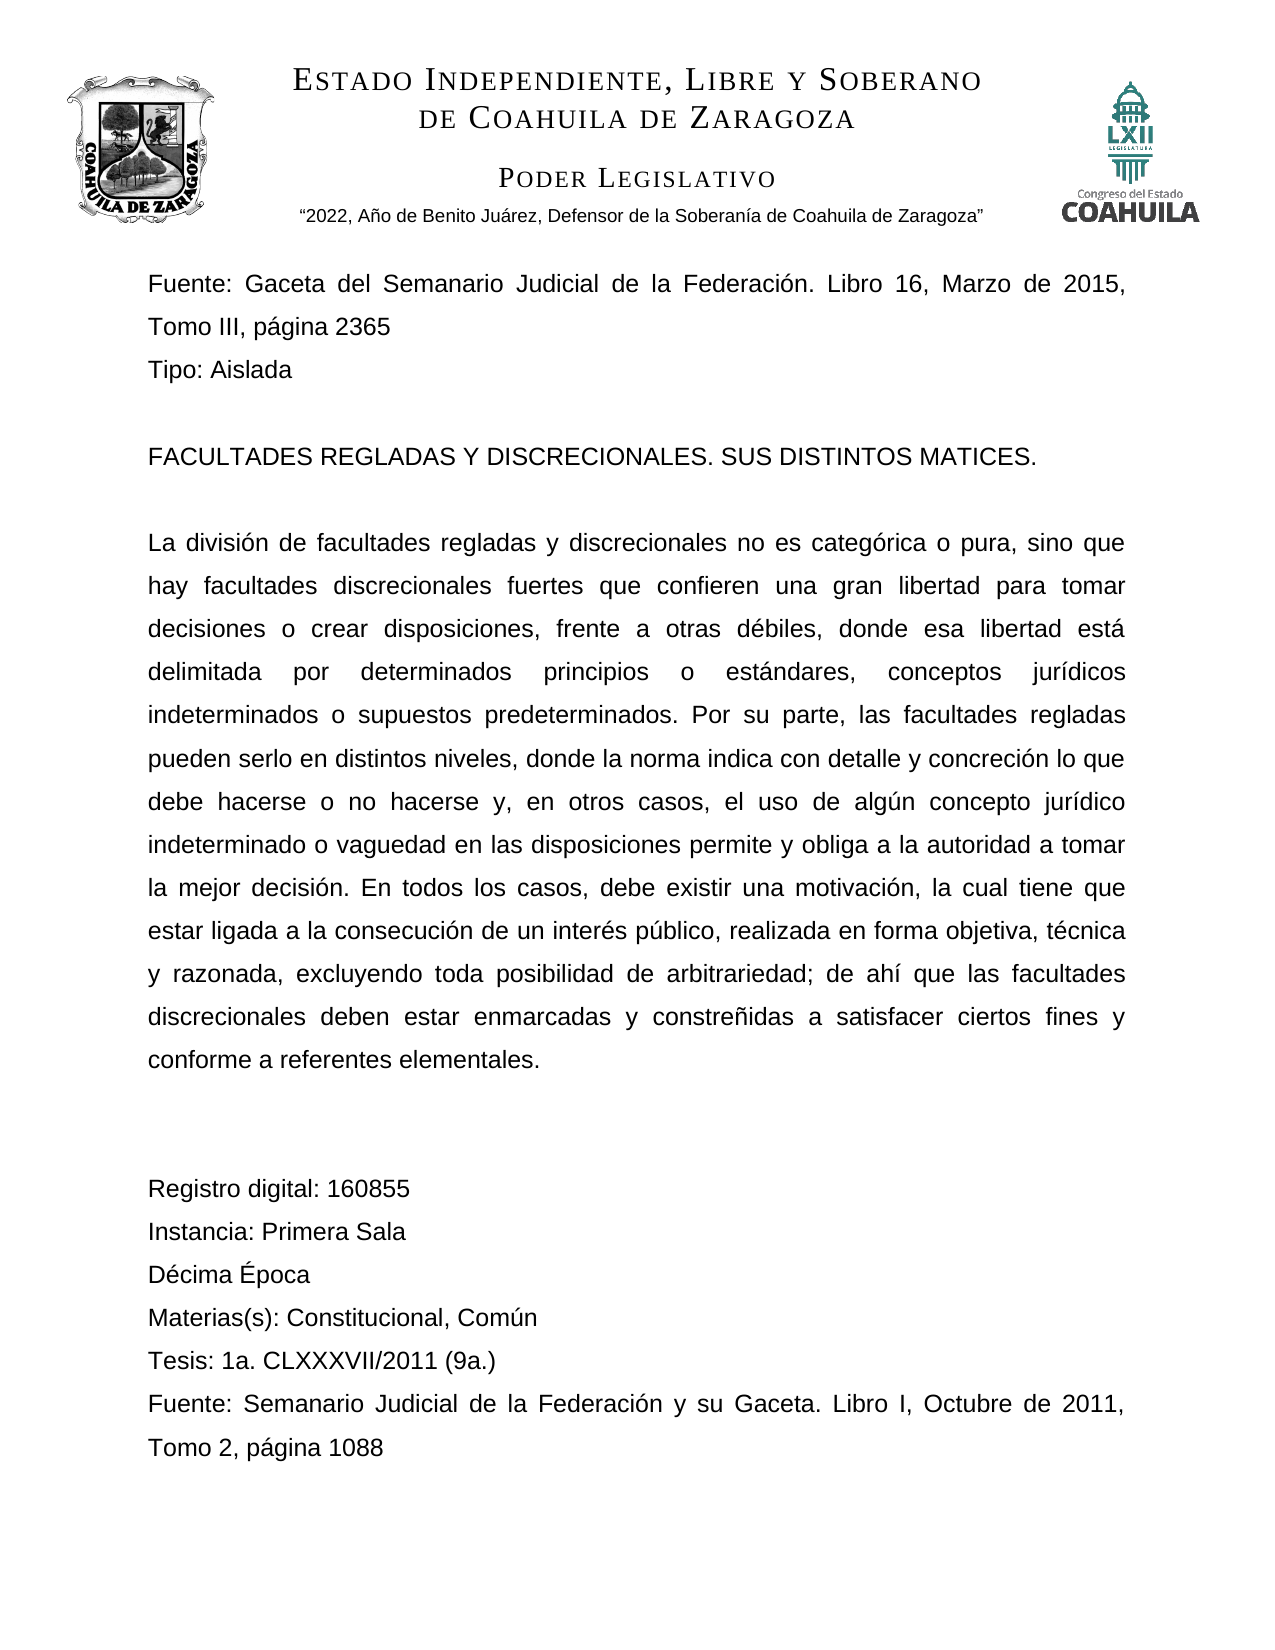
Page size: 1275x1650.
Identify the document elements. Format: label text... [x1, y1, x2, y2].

text Fuente: Semanario Judicial de la Federación y su Gaceta. Libro I, Octubre de 2011, Tomo 2, página 1088 [148, 1389, 1127, 1461]
text Registro digital: 160855 [148, 1174, 1127, 1202]
text Materias(s): Constitucional, Común [148, 1303, 1127, 1332]
text Instancia: Primera Sala [148, 1217, 1127, 1246]
picture [66, 76, 215, 223]
text Tipo: Aislada [148, 356, 1127, 384]
text Décima Época [148, 1260, 1127, 1289]
text FACULTADES REGLADAS Y DISCRECIONALES. SUS DISTINTOS MATICES. [148, 442, 1127, 471]
text Fuente: Gaceta del Semanario Judicial de la Federación. Libro 16, Marzo de 2015, Tomo III, página 2365 [148, 269, 1127, 341]
text La división de facultades regladas y discrecionales no es categórica o pura, sino que hay facultades discrecionales fuertes que confieren una gran libertad para tomar decisiones o crear disposiciones, frente a otras débiles, donde esa libertad está delimitada por determinados principios o estándares, conceptos jurídicos indeterminados o supuestos predeterminados. Por su parte, las facultades regladas pueden serlo en distintos niveles, donde la norma indica con detalle y concreción lo que debe hacerse o no hacerse y, en otros casos, el uso de algún concepto jurídico indeterminado o vaguedad en las disposiciones permite y obliga a la autoridad a tomar la mejor decisión. En todos los casos, debe existir una motivación, la cual tiene que estar ligada a la consecución de un interés público, realizada en forma objetiva, técnica y razonada, excluyendo toda posibilidad de arbitrariedad; de ahí que las facultades discrecionales deben estar enmarcadas y constreñidas a satisfacer ciertos fines y conforme a referentes elementales. [148, 528, 1127, 1074]
picture [1052, 66, 1212, 234]
text Tesis: 1a. CLXXXVII/2011 (9a.) [148, 1346, 1127, 1375]
